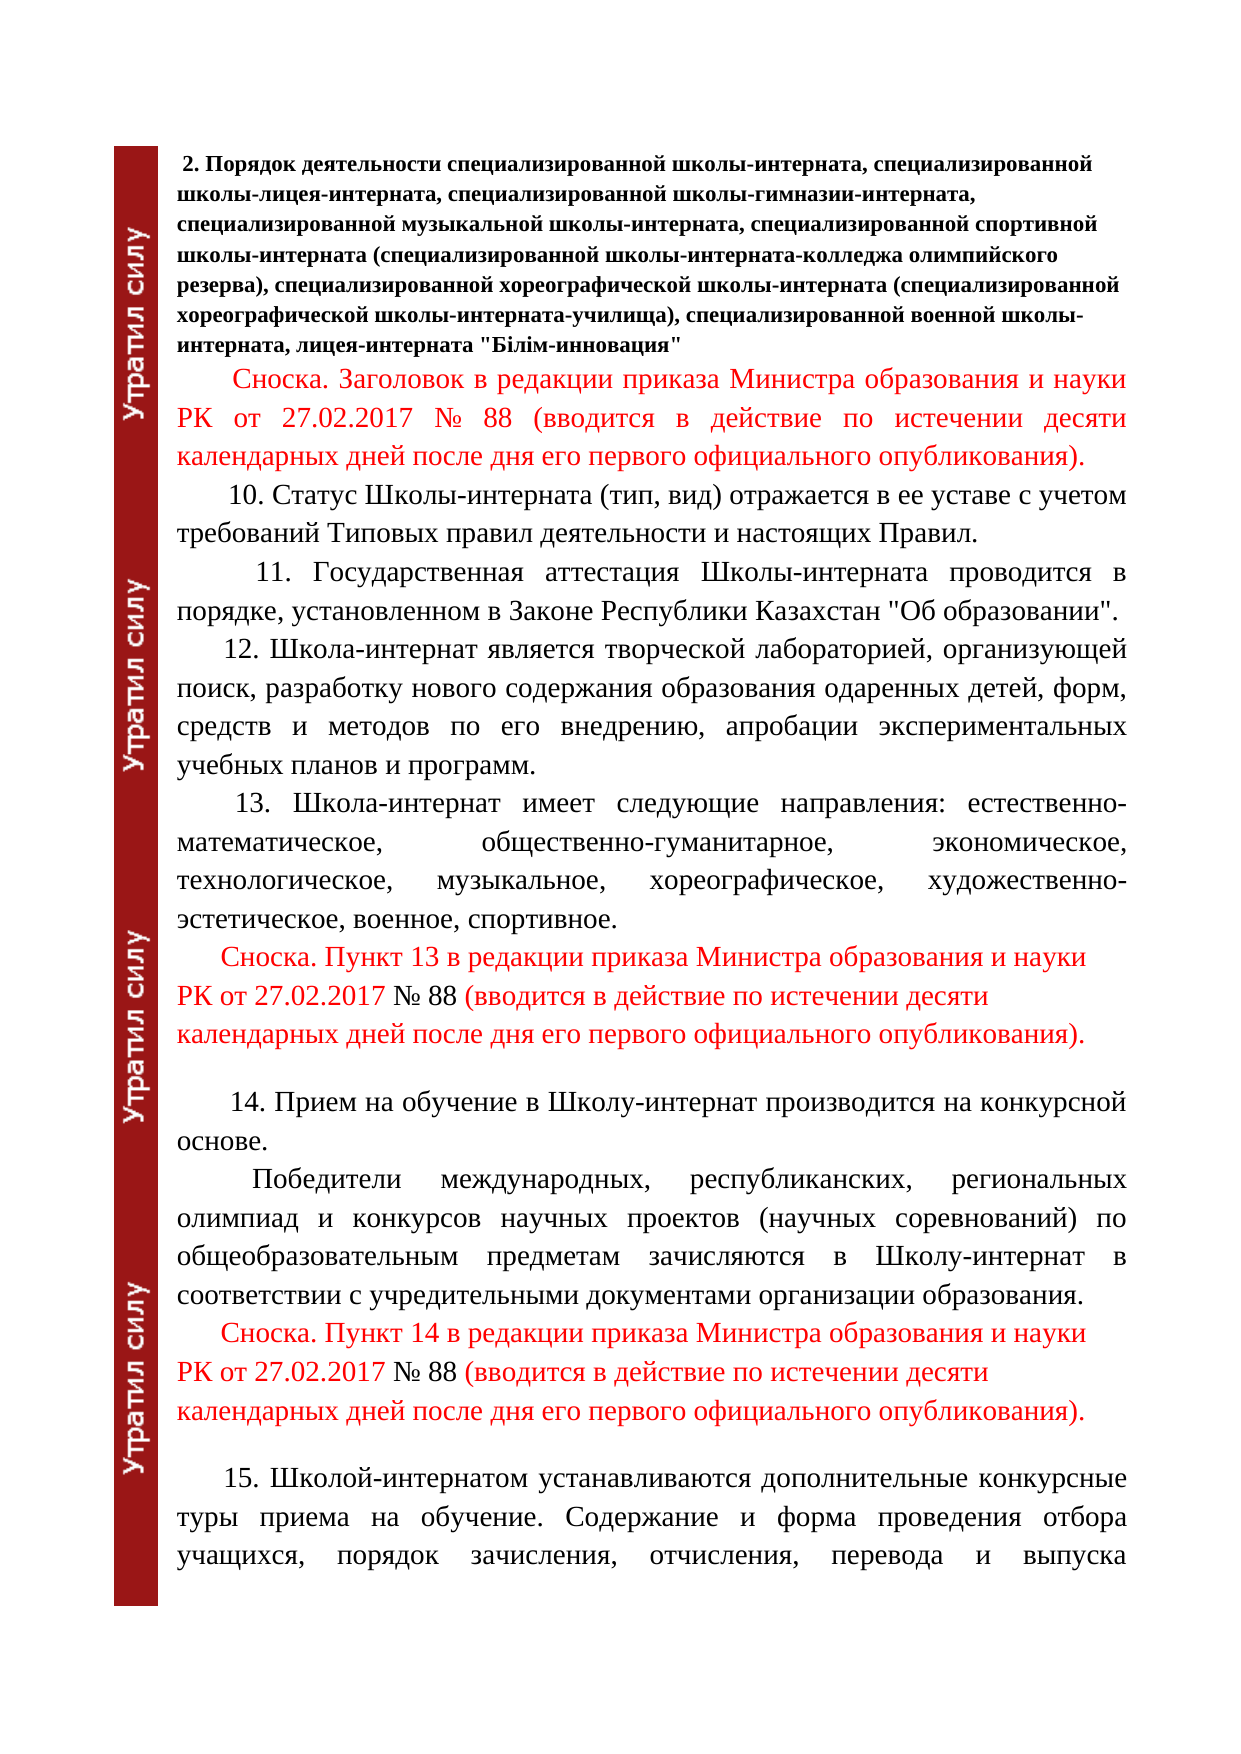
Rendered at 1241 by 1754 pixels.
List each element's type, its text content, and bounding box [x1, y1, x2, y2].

picture [114, 1156, 158, 1161]
picture [114, 549, 158, 554]
picture [114, 934, 158, 939]
text Победители международных, республиканских, региональных олимпиад и конкурсов научных проектов (научных соревнований) по общеобразовательным предметам зачисляются в Школу-интернат в соответствии с учредительными документами организации образования. [112, 1161, 1128, 1311]
picture [114, 1311, 158, 1316]
picture [114, 146, 158, 150]
picture [114, 472, 158, 477]
picture [114, 626, 158, 631]
picture [114, 1571, 158, 1606]
text Сноска. Заголовок в редакции приказа Министра образования и науки РК от 27.02.2017 № 88 (вводится в действие по истечении десяти календарных дней после дня его первого официального опубликования). [112, 361, 1128, 472]
picture [114, 1080, 158, 1084]
text 11. Государственная аттестация Школы-интерната проводится в порядке, установленном в Законе Республики Казахстан "Об образовании". [112, 554, 1128, 626]
picture [114, 780, 158, 785]
picture [114, 1456, 158, 1460]
text 10. Статус Школы-интерната (тип, вид) отражается в ее уставе с учетом требований Типовых правил деятельности и настоящих Правил. [112, 477, 1128, 549]
text 2. Порядок деятельности специализированной школы-интерната, специализированной школы-лицея-интерната, специализированной школы-гимназии-интерната, специализированной музыкальной школы-интерната, специализированной спортивной школы-интерната (специализированной школы-интерната-колледжа олимпийского резерва), специализированной хореографической школы-интерната (специализированной хореографической школы-интерната-училища), специализированной военной школы-интерната, лицея-интерната "Білім-инновация" [112, 150, 1128, 358]
text 12. Школа-интернат является творческой лабораторией, организующей поиск, разработку нового содержания образования одаренных детей, форм, средств и методов по его внедрению, апробации экспериментальных учебных планов и программ. [112, 631, 1128, 780]
text 13. Школа-интернат имеет следующие направления: естественно-математическое, общественно-гуманитарное, экономическое, технологическое, музыкальное, хореографическое, художественно-эстетическое, военное, спортивное. [112, 785, 1128, 934]
text 14. Прием на обучение в Школу-интернат производится на конкурсной основе. [112, 1084, 1128, 1156]
text Сноска. Пункт 14 в редакции приказа Министра образования и науки РК от 27.02.2017 № 88 (вводится в действие по истечении десяти календарных дней после дня его первого официального опубликования). [112, 1316, 1128, 1456]
text Сноска. Пункт 13 в редакции приказа Министра образования и науки РК от 27.02.2017 № 88 (вводится в действие по истечении десяти календарных дней после дня его первого официального опубликования). [112, 939, 1128, 1080]
